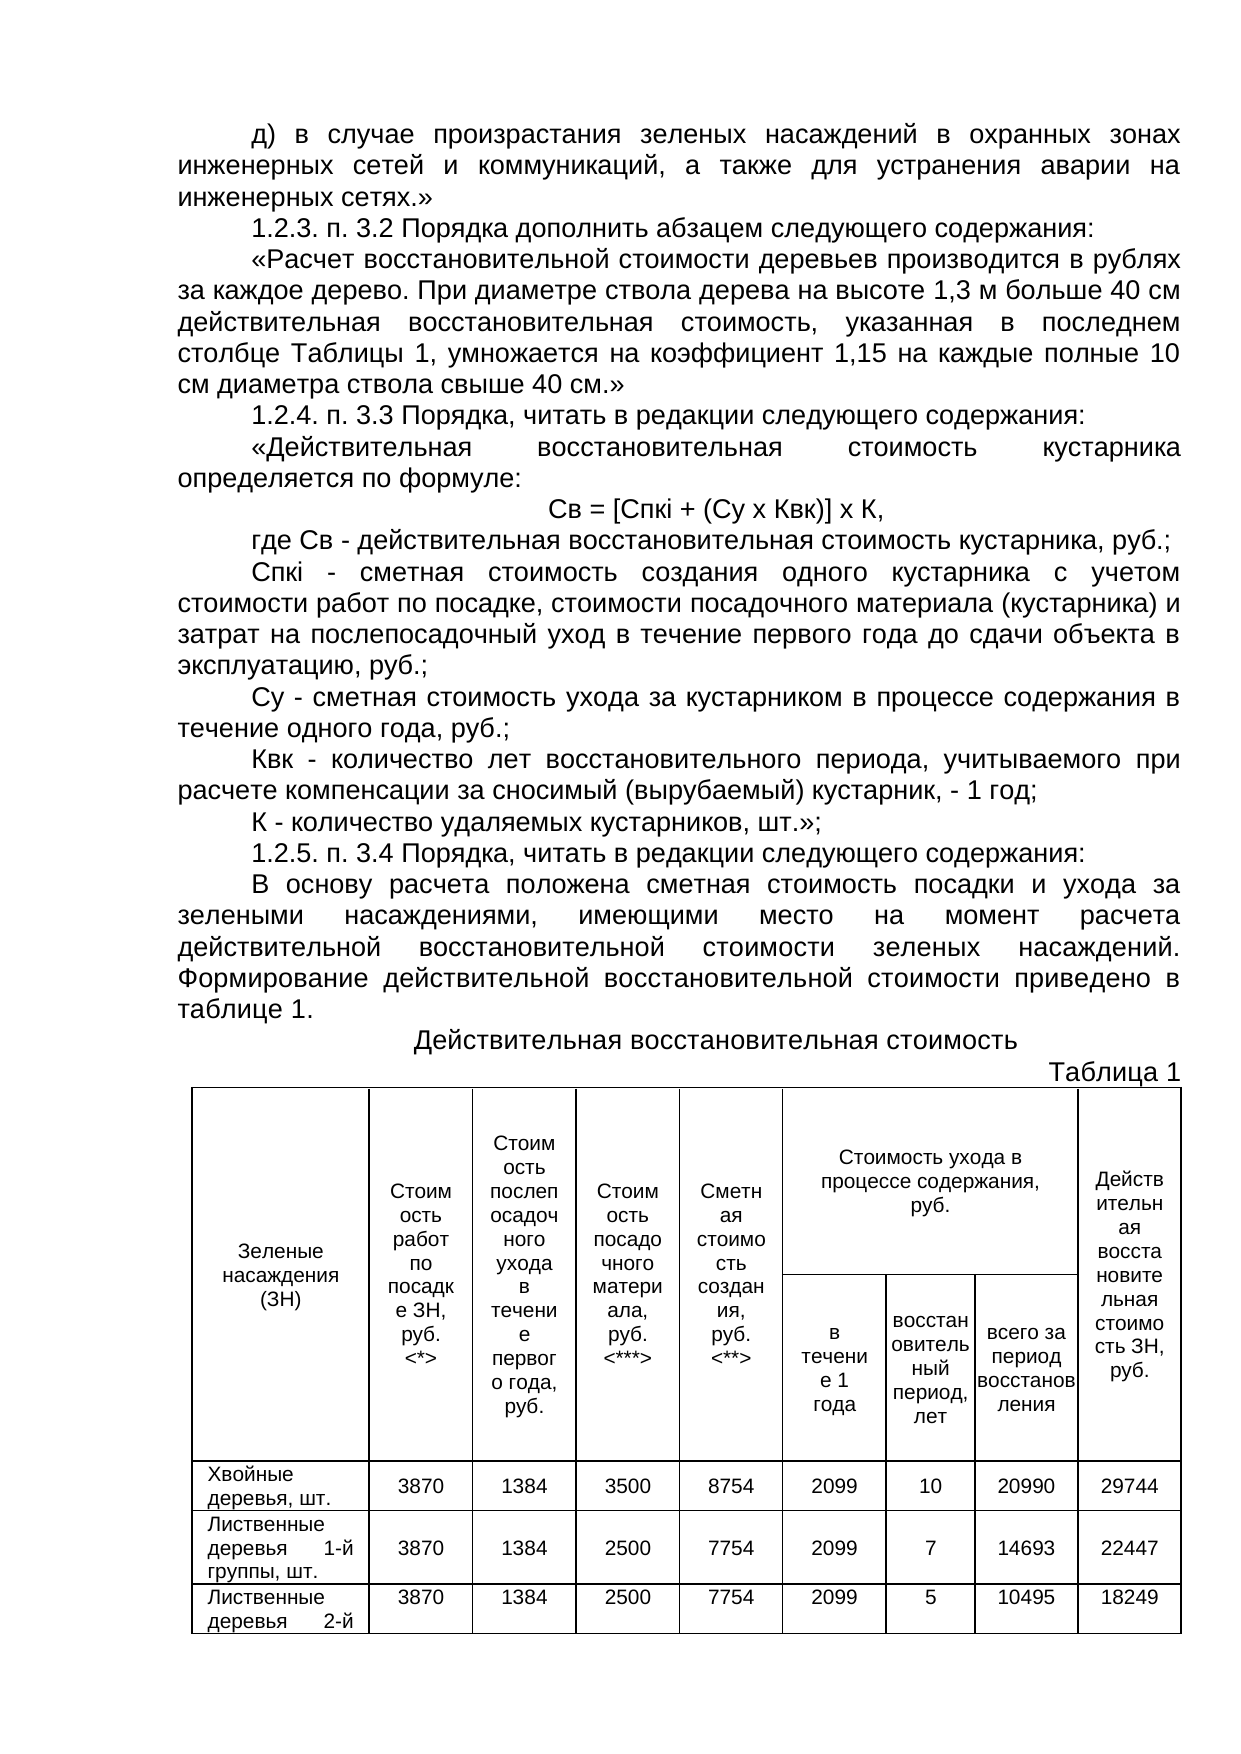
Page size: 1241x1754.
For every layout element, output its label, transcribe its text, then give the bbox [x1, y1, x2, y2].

table_cell 2099 [783, 1511, 885, 1583]
text Спкi - сметная стоимость создания одного кустарника с учетом стоимости работ по посадке, стоимости посадочного материала (кустарника) и затрат на послепосадочный уход в течение первого года до сдачи объекта в эксплуатацию, руб.; [177, 556, 1181, 681]
table_cell 2500 [577, 1511, 679, 1583]
table_header Сметная стоимость создания, руб. <**> [680, 1088, 782, 1460]
table_cell 10 [887, 1462, 974, 1510]
table_header Действительная восстановительная стоимость ЗН, руб. [1079, 1088, 1180, 1460]
text Су - сметная стоимость ухода за кустарником в процессе содержания в течение одного года, руб.; [177, 681, 1181, 743]
table_cell 3870 [370, 1585, 472, 1633]
table_cell 8754 [680, 1462, 782, 1510]
text 1.2.5. п. 3.4 Порядка, читать в редакции следующего содержания: [177, 837, 1181, 868]
table_header Зеленые насаждения (ЗН) [193, 1088, 369, 1460]
text «Действительная восстановительная стоимость кустарника определяется по формуле: [177, 431, 1181, 493]
table_cell 7 [887, 1511, 974, 1583]
text Св = [Спкi + (Су x Квк)] x К, [177, 493, 1181, 524]
table_cell Хвойные деревья, шт. [193, 1462, 368, 1510]
text «Расчет восстановительной стоимости деревьев производится в рублях за каждое дерево. При диаметре ствола дерева на высоте 1,3 м больше 40 см действительная восстановительная стоимость, указанная в последнем столбце Таблицы 1, умножается на коэффициент 1,15 на каждые полные 10 см диаметра ствола свыше 40 см.» [177, 243, 1181, 399]
table_cell Лиственные деревья 1-й группы, шт. [193, 1511, 368, 1583]
text 1.2.3. п. 3.2 Порядка дополнить абзацем следующего содержания: [177, 212, 1181, 243]
table_cell 2500 [577, 1585, 679, 1633]
text Действительная восстановительная стоимость [177, 1024, 1181, 1056]
table_cell 3870 [370, 1511, 472, 1583]
table_cell 10495 [976, 1585, 1077, 1633]
table_cell 22447 [1079, 1511, 1180, 1583]
text Таблица 1 [177, 1056, 1181, 1087]
text Квк - количество лет восстановительного периода, учитываемого при расчете компенсации за сносимый (вырубаемый) кустарник, - 1 год; [177, 743, 1181, 806]
table_cell восстановительный период, лет [887, 1275, 974, 1460]
table_cell 3870 [370, 1462, 472, 1510]
text К - количество удаляемых кустарников, шт.»; [177, 806, 1181, 837]
table_cell 3500 [577, 1462, 679, 1510]
table_cell 7754 [680, 1511, 782, 1583]
table_cell 20990 [976, 1462, 1077, 1510]
table_cell 1384 [473, 1462, 575, 1510]
table_header Стоимость ухода в процессе содержания, руб. [783, 1088, 1078, 1274]
table_cell 29744 [1079, 1462, 1180, 1510]
table_cell 2099 [783, 1462, 885, 1510]
table_cell 7754 [680, 1585, 782, 1633]
table_cell 2099 [783, 1585, 885, 1633]
text д) в случае произрастания зеленых насаждений в охранных зонах инженерных сетей и коммуникаций, а также для устранения аварии на инженерных сетях.» [177, 118, 1181, 212]
table_cell 14693 [976, 1511, 1077, 1583]
table_cell в течение 1 года [783, 1275, 885, 1460]
table_header Стоимость посадочного материала, руб. <***> [577, 1088, 679, 1460]
table_cell 1384 [473, 1511, 575, 1583]
table_header Стоимость работ по посадке ЗН, руб. <*> [370, 1088, 472, 1460]
table_cell 1384 [473, 1585, 575, 1633]
table_cell 18249 [1079, 1585, 1180, 1633]
table_cell всего за период восстановления [976, 1275, 1077, 1460]
text В основу расчета положена сметная стоимость посадки и ухода за зелеными насаждениями, имеющими место на момент расчета действительной восстановительной стоимости зеленых насаждений. Формирование действительной восстановительной стоимости приведено в таблице 1. [177, 868, 1181, 1024]
table_header Стоимость послепосадочного ухода в течение первого года, руб. [473, 1088, 576, 1460]
table_cell 5 [887, 1585, 974, 1633]
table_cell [193, 1585, 368, 1633]
text 1.2.4. п. 3.3 Порядка, читать в редакции следующего содержания: [177, 399, 1181, 431]
text где Св - действительная восстановительная стоимость кустарника, руб.; [177, 524, 1181, 556]
